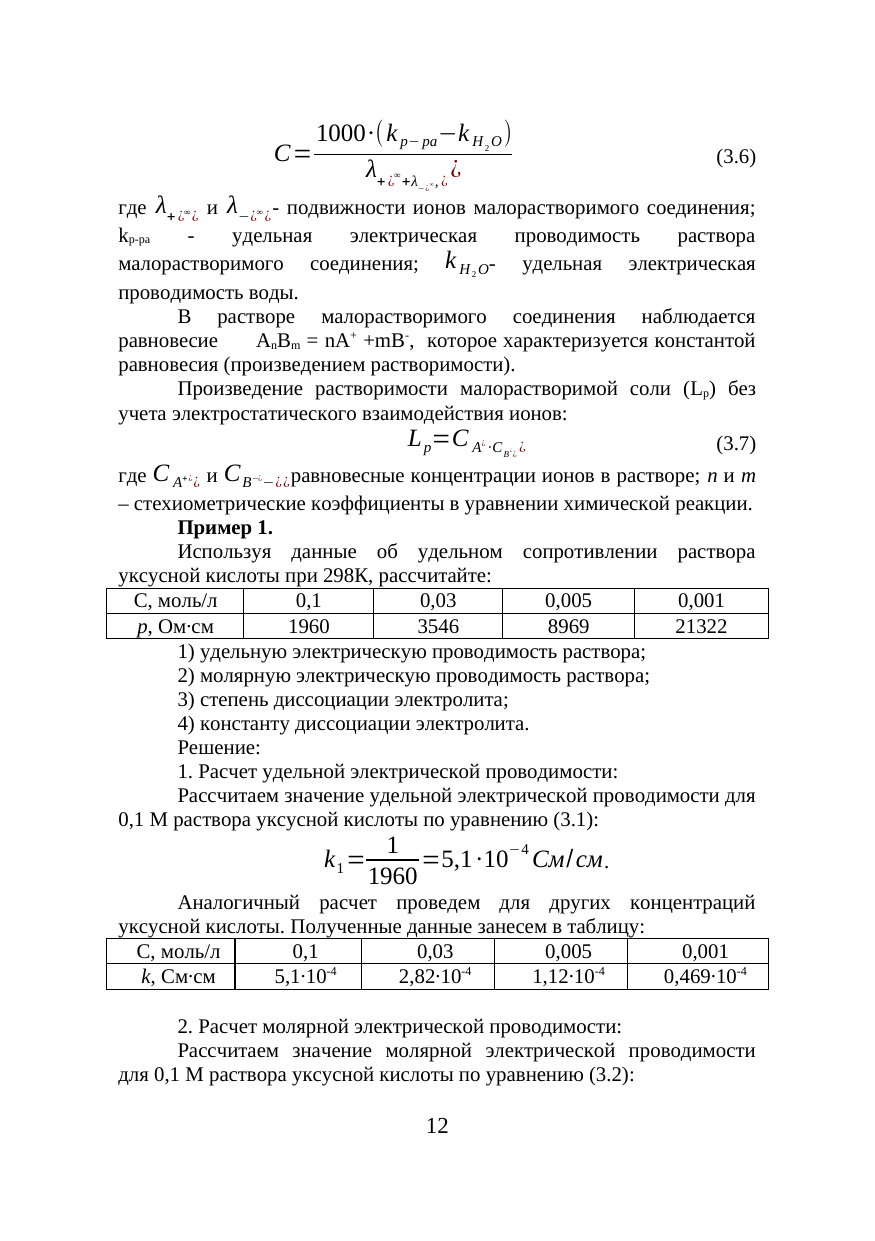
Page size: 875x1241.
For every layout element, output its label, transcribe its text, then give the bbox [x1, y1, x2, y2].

table_header 0,001 [628, 939, 768, 963]
text где и - подвижности ионов малорастворимого соединения; kр-ра - удельная электрическая проводимость раствора малорастворимого соединения; - удельная электрическая проводимость воды. [118, 191, 756, 304]
text где и равновесные концентрации ионов в растворе; n и m – стехиометрические коэффициенты в уравнении химической реакции. [118, 459, 756, 515]
table_header 0,1 [236, 939, 361, 963]
table_cell 2,82∙10-4 [362, 964, 494, 988]
table_cell p, Ом∙см [107, 614, 243, 638]
text Произведение растворимости малорастворимой соли (Lp) без учета электростатического взаимодействия ионов: [118, 376, 756, 424]
text Рассчитаем значение молярной электрической проводимости для 0,1 М раствора уксусной кислоты по уравнению (3.2): [118, 1038, 756, 1086]
text Аналогичный расчет проведем для других концентраций уксусной кислоты. Полученные данные занесем в таблицу: [118, 890, 756, 938]
text 4) константу диссоциации электролита. [118, 711, 756, 735]
table_cell 1960 [244, 614, 373, 638]
text Пример 1. [118, 515, 756, 539]
table_cell 0,469∙10-4 [628, 964, 768, 988]
text (3.7) [118, 424, 756, 459]
table_header 0,001 [635, 589, 768, 612]
text В растворе малорастворимого соединения наблюдается равновесие AnBm = nA+ +mB-, которое характеризуется константой равновесия (произведением растворимости). [118, 304, 756, 376]
text . [118, 831, 756, 890]
table_header 0,03 [374, 589, 502, 612]
table_cell 21322 [635, 614, 768, 638]
text Используя данные об удельном сопротивлении раствора уксусной кислоты при 298К, рассчитайте: [118, 539, 756, 587]
table_header 0,005 [495, 939, 627, 963]
table_cell 5,1∙10-4 [236, 964, 361, 988]
text 2. Расчет молярной электрической проводимости: [118, 1013, 756, 1038]
table_header С, моль/л [107, 939, 234, 963]
text Рассчитаем значение удельной электрической проводимости для 0,1 М раствора уксусной кислоты по уравнению (3.1): [118, 783, 756, 831]
table_header С, моль/л [107, 589, 243, 612]
text 3) степень диссоциации электролита; [118, 687, 756, 711]
text 2) молярную электрическую проводимость раствора; [118, 663, 756, 687]
text Решение: [118, 735, 756, 759]
table_header 0,03 [362, 939, 494, 963]
table_cell 8969 [503, 614, 634, 638]
table_header 0,005 [503, 589, 634, 612]
text (3.6) [118, 118, 756, 191]
table_cell k, Cм∙см [107, 964, 234, 988]
table_header 0,1 [244, 589, 373, 612]
text 1. Расчет удельной электрической проводимости: [118, 759, 756, 783]
text 1) удельную электрическую проводимость раствора; [118, 639, 756, 663]
table_cell 1,12∙10-4 [495, 964, 627, 988]
table_cell 3546 [374, 614, 502, 638]
